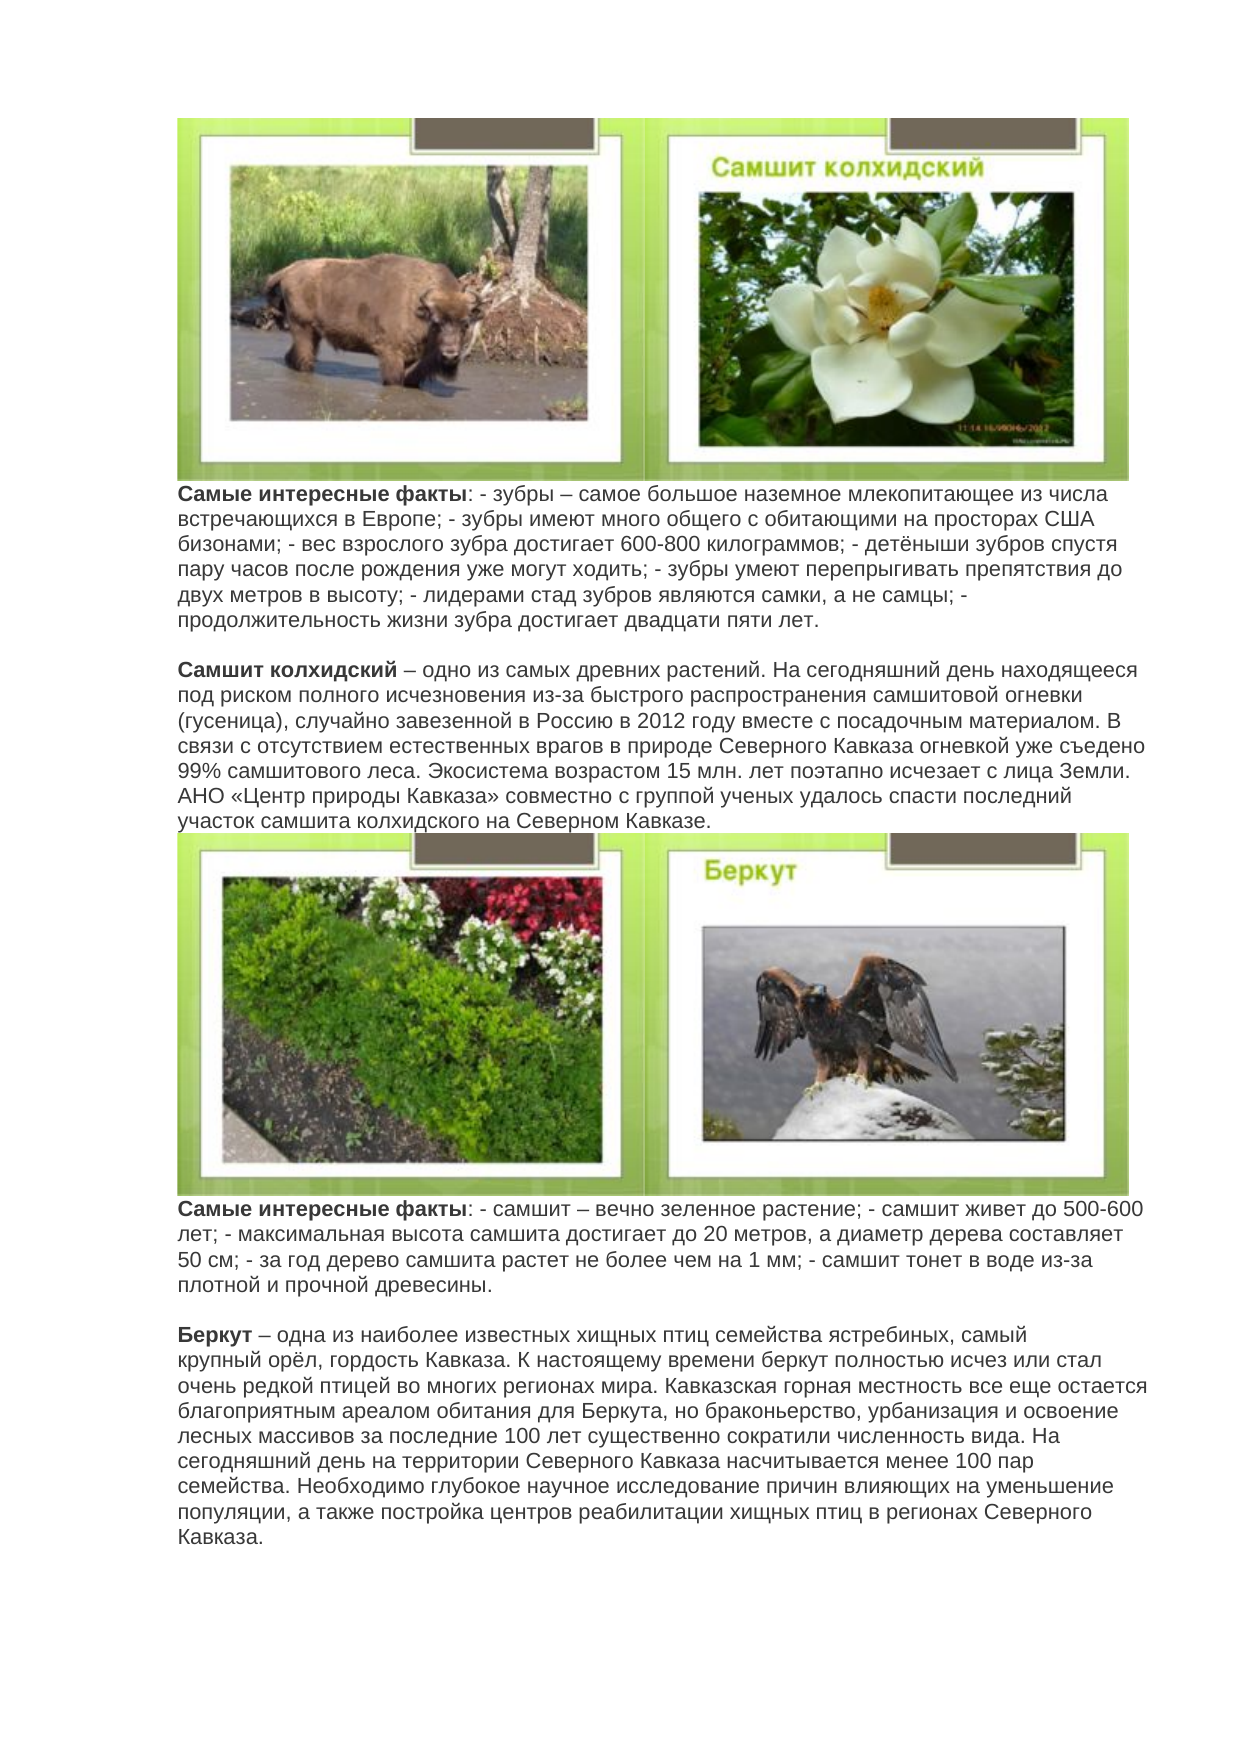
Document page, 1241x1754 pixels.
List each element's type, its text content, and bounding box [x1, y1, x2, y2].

picture [177, 833, 1129, 1196]
text Самые интересные факты: - самшит – вечно зеленное растение; - самшит живет до 500-600 лет; - максимальная высота самшита достигает до 20 метров, а диаметр дерева составляет 50 см; - за год дерево самшита растет не более чем на 1 мм; - самшит тонет в воде из-за плотной и прочной древесины. [177, 1196, 1152, 1297]
text Беркут – одна из наиболее известных хищных птиц семейства ястребиных, самый крупный орёл, гордость Кавказа. К настоящему времени беркут полностью исчез или стал очень редкой птицей во многих регионах мира. Кавказская горная местность все еще остается благоприятным ареалом обитания для Беркута, но браконьерство, урбанизация и освоение лесных массивов за последние 100 лет существенно сократили численность вида. На сегодняшний день на территории Северного Кавказа насчитывается менее 100 пар семейства. Необходимо глубокое научное исследование причин влияющих на уменьшение популяции, а также постройка центров реабилитации хищных птиц в регионах Северного Кавказа. [177, 1322, 1152, 1549]
text Самые интересные факты: - зубры – самое большое наземное млекопитающее из числа встречающихся в Европе; - зубры имеют много общего с обитающими на просторах США бизонами; - вес взрослого зубра достигает 600-800 килограммов; - детёныши зубров спустя пару часов после рождения уже могут ходить; - зубры умеют перепрыгивать препятствия до двух метров в высоту; - лидерами стад зубров являются самки, а не самцы; - продолжительность жизни зубра достигает двадцати пяти лет. [177, 481, 1152, 632]
text Самшит колхидский – одно из самых древних растений. На сегодняшний день находящееся под риском полного исчезновения из-за быстрого распространения самшитовой огневки (гусеница), случайно завезенной в Россию в 2012 году вместе с посадочным материалом. В связи с отсутствием естественных врагов в природе Северного Кавказа огневкой уже съедено 99% самшитового леса. Экосистема возрастом 15 млн. лет поэтапно исчезает с лица Земли. АНО «Центр природы Кавказа» совместно с группой ученых удалось спасти последний участок самшита колхидского на Северном Кавказе. [177, 657, 1152, 833]
picture [177, 118, 1129, 481]
